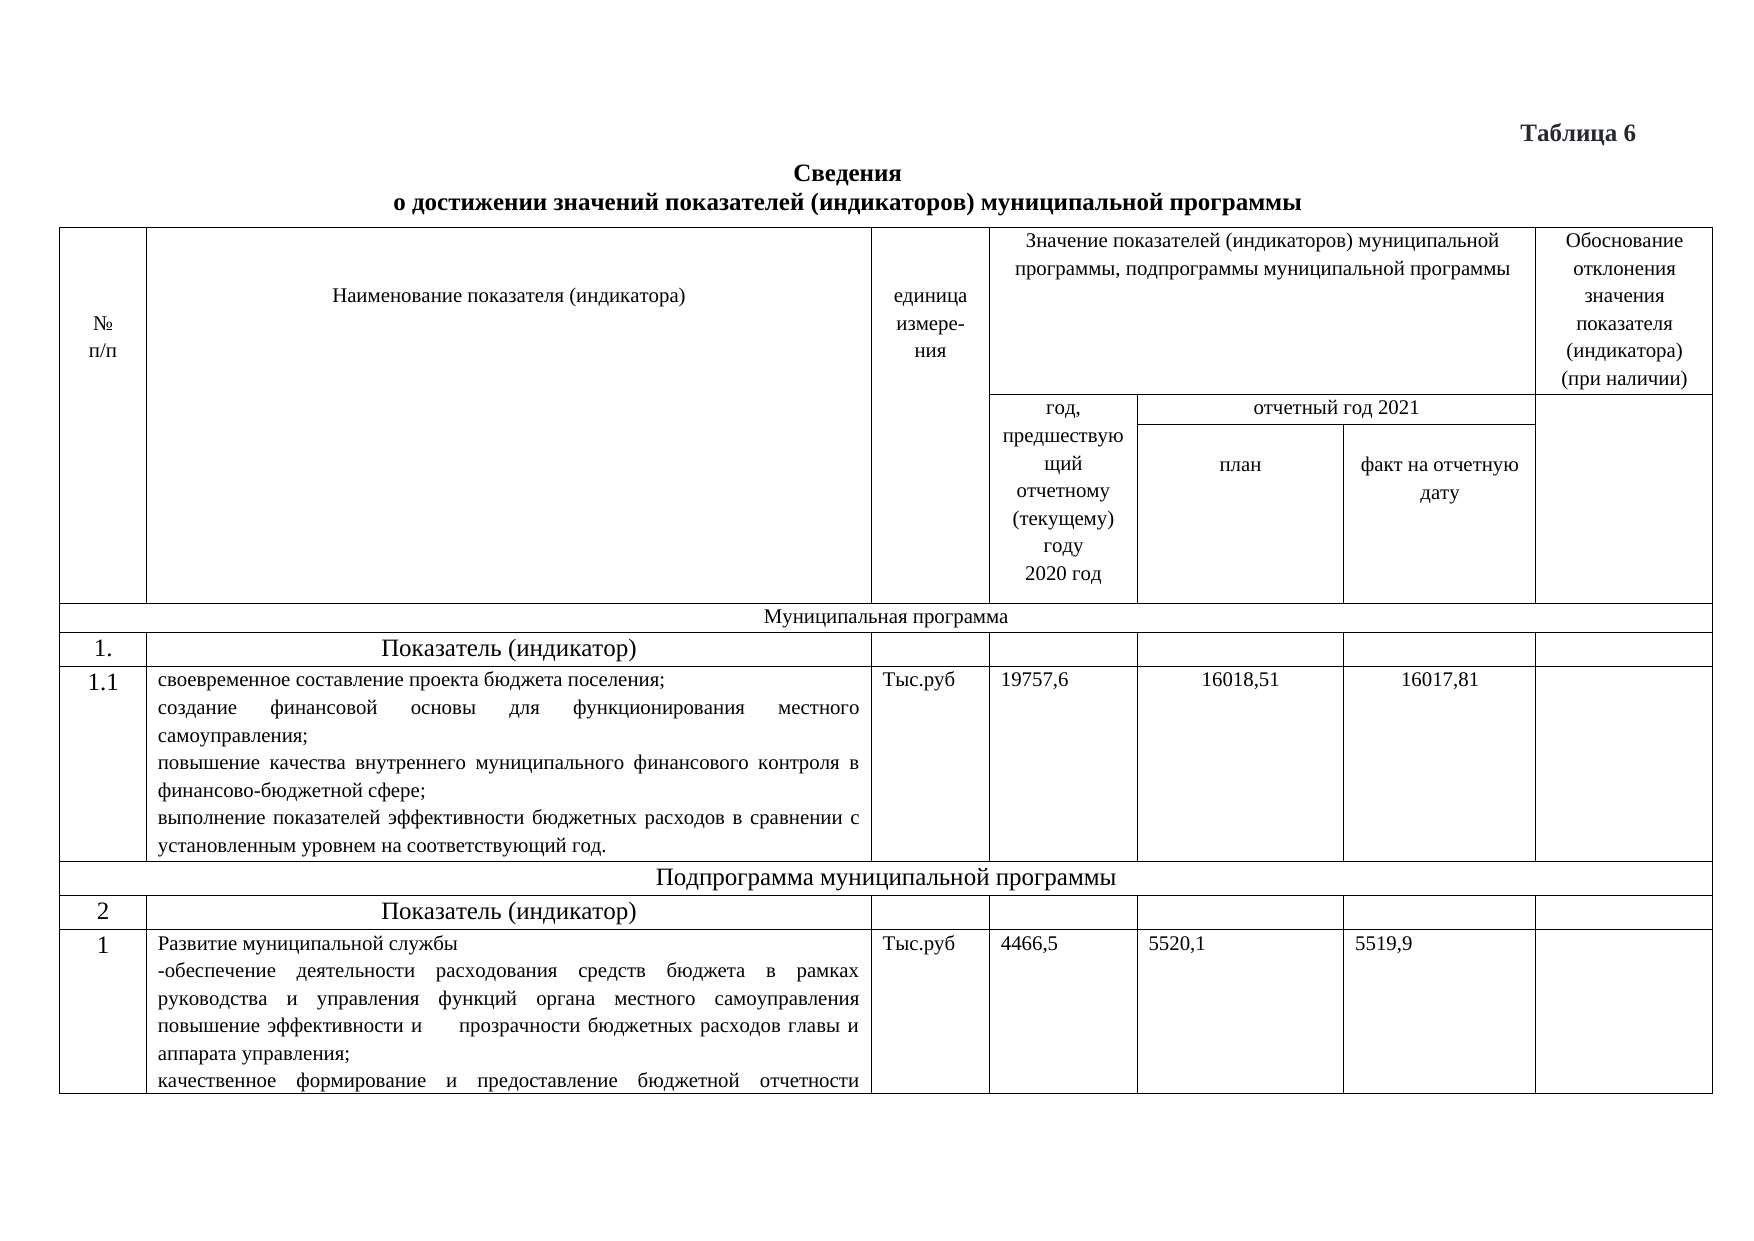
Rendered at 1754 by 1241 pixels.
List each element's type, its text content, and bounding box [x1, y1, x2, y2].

table_cell [990, 633, 1137, 666]
table_cell [1536, 395, 1712, 603]
table_cell [1138, 633, 1343, 666]
table_header № п/п [60, 228, 146, 603]
table_cell 1 [60, 930, 146, 1092]
table_cell [872, 896, 989, 929]
table_cell [1344, 896, 1535, 929]
table_cell Тыс.руб [872, 930, 989, 1092]
table_header Обоснование отклонения значения показателя (индикатора) (при наличии) [1536, 228, 1712, 394]
table_cell Подпрограмма муниципальной программы [60, 862, 1712, 895]
table_cell [872, 633, 989, 666]
table_cell [1536, 633, 1712, 666]
table_cell [1536, 896, 1712, 929]
table_cell план [1138, 425, 1343, 603]
table_cell [1536, 667, 1712, 861]
table_cell 1. [60, 633, 146, 666]
table_cell своевременное составление проекта бюджета поселения; создание финансовой основы для функционирования местного самоуправления; повышение качества внутреннего муниципального финансового контроля в финансово-бюджетной сфере; выполнение показателей эффективности бюджетных расходов в сравнении с установленным уровнем на соответствующий год. [147, 667, 871, 861]
table_cell Показатель (индикатор) [147, 633, 871, 666]
table_header единица измере-ния [872, 228, 989, 603]
table_cell [990, 896, 1137, 929]
table_cell 5519,9 [1344, 930, 1535, 1092]
table_cell Муниципальная программа [60, 604, 1712, 632]
table_cell [1138, 896, 1343, 929]
table_header Значение показателей (индикаторов) муниципальной программы, подпрограммы муниципальной программы [990, 228, 1535, 394]
subtitle Сведения о достижении значений показателей (индикаторов) муниципальной программы [59, 158, 1636, 216]
table_cell 4466,5 [990, 930, 1137, 1092]
table_cell 2 [60, 896, 146, 929]
table_cell 5520,1 [1138, 930, 1343, 1092]
table_cell 16018,51 [1138, 667, 1343, 861]
table_cell год, предшествующий отчетному (текущему) году 2020 год [990, 395, 1137, 603]
table_cell 1.1 [60, 667, 146, 861]
table_cell Тыс.руб [872, 667, 989, 861]
table_header Наименование показателя (индикатора) [147, 228, 871, 603]
table_cell факт на отчетную дату [1344, 425, 1535, 603]
table_cell 19757,6 [990, 667, 1137, 861]
table_cell отчетный год 2021 [1138, 395, 1535, 424]
table_cell Показатель (индикатор) [147, 896, 871, 929]
text Таблица 6 [59, 118, 1636, 147]
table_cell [147, 930, 871, 1092]
table_cell [1344, 633, 1535, 666]
table_cell 16017,81 [1344, 667, 1535, 861]
table_cell [1536, 930, 1712, 1092]
